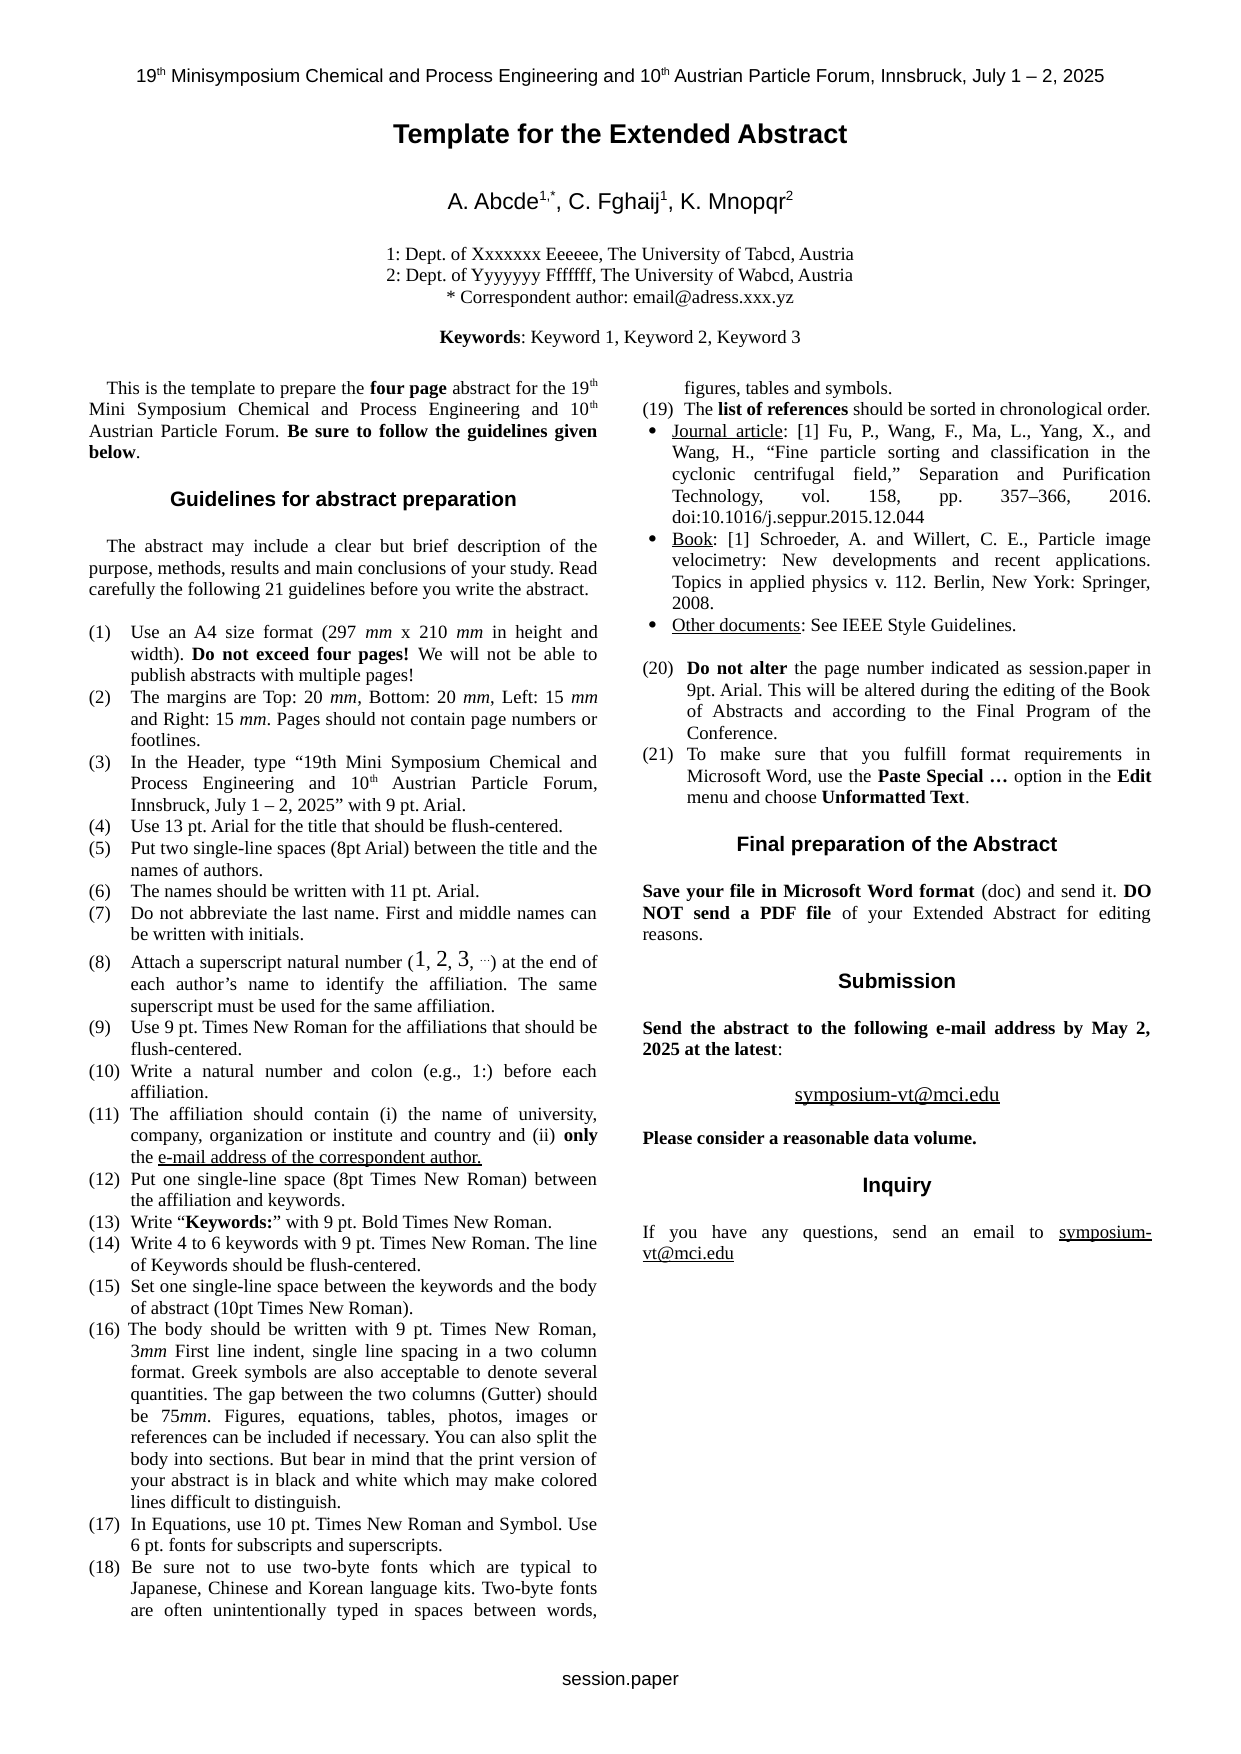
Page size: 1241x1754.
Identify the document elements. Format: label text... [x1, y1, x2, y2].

subtitle Keywords: Keyword 1, Keyword 2, Keyword 3 [89, 326, 1152, 348]
subtitle (1) Use an A4 size format (297 mm x 210 mm in height and width). Do not exceed four pages! We will not be able to publish abstracts with multiple pages! [89, 621, 598, 686]
subtitle (2) The margins are Top: 20 mm, Bottom: 20 mm, Left: 15 mm and Right: 15 mm. Pages should not contain page numbers or footlines. [89, 686, 598, 751]
subtitle 1: Dept. of Xxxxxxx Eeeeee, The University of Tabcd, Austria [89, 242, 1152, 264]
subtitle (7) Do not abbreviate the last name. First and middle names can be written with initials. [89, 902, 598, 945]
subtitle (12) Put one single-line space (8pt Times New Roman) between the affiliation and keywords. [89, 1167, 598, 1211]
subtitle (8) Attach a superscript natural number (1, 2, 3, …) at the end of each author’s name to identify the affiliation. The same superscript must be used for the same affiliation. [89, 945, 598, 1016]
subtitle (3) In the Header, type “19th Mini Symposium Chemical and Process Engineering and 10th Austrian Particle Forum, Innsbruck, July 1 – 2, 2025” with 9 pt. Arial. [89, 751, 598, 815]
subtitle (6) The names should be written with 11 pt. Arial. [89, 880, 598, 902]
subtitle Please consider a reasonable data volume. [642, 1127, 1152, 1149]
subtitle (14) Write 4 to 6 keywords with 9 pt. Times New Roman. The line of Keywords should be flush-centered. [89, 1232, 598, 1275]
subtitle (19) The list of references should be sorted in chronological order. [642, 398, 1152, 420]
subtitle Journal article: [1] Fu, P., Wang, F., Ma, L., Yang, X., and Wang, H., “Fine particle sorting and classification in the cyclonic centrifugal field,” Separation and Purification Technology, vol. 158, pp. 357–366, 2016. doi:10.1016/j.seppur.2015.12.044 [649, 420, 1152, 528]
subtitle Guidelines for abstract preparation [89, 487, 598, 511]
subtitle (9) Use 9 pt. Times New Roman for the affiliations that should be flush-centered. [89, 1016, 598, 1059]
subtitle Other documents: See IEEE Style Guidelines. [649, 614, 1152, 635]
subtitle Book: [1] Schroeder, A. and Willert, C. E., Particle image velocimetry: New developments and recent applications. Topics in applied physics v. 112. Berlin, New York: Springer, 2008. [649, 528, 1152, 614]
title Template for the Extended Abstract [89, 118, 1152, 149]
subtitle Save your file in Microsoft Word format (doc) and send it. DO NOT send a PDF file of your Extended Abstract for editing reasons. [642, 880, 1152, 945]
subtitle (16) The body should be written with 9 pt. Times New Roman, 3mm First line indent, single line spacing in a two column format. Greek symbols are also acceptable to denote several quantities. The gap between the two columns (Gutter) should be 75mm. Figures, equations, tables, photos, images or references can be included if necessary. You can also split the body into sections. But bear in mind that the print version of your abstract is in black and white which may make colored lines difficult to distinguish. [89, 1318, 598, 1512]
subtitle The abstract may include a clear but brief description of the purpose, methods, results and main conclusions of your study. Read carefully the following 21 guidelines before you write the abstract. [89, 535, 598, 600]
subtitle (5) Put two single-line spaces (8pt Arial) between the title and the names of authors. [89, 837, 598, 880]
subtitle (18) Be sure not to use two-byte fonts which are typical to Japanese, Chinese and Korean language kits. Two-byte fonts are often unintentionally typed in spaces between words, figures, tables and symbols. [89, 1556, 598, 1620]
subtitle (4) Use 13 pt. Arial for the title that should be flush-centered. [89, 815, 598, 837]
subtitle If you have any questions, send an email to symposium-vt@mci.edu [642, 1221, 1152, 1264]
subtitle (21) To make sure that you fulfill format requirements in Microsoft Word, use the Paste Special … option in the Edit menu and choose Unformatted Text. [642, 743, 1152, 808]
subtitle 2: Dept. of Yyyyyyy Fffffff, The University of Wabcd, Austria [89, 264, 1152, 286]
subtitle Final preparation of the Abstract [642, 832, 1152, 856]
text symposium-vt@mci.edu [642, 1081, 1152, 1106]
subtitle * Correspondent author: email@adress.xxx.yz [89, 286, 1152, 307]
subtitle (13) Write “Keywords:” with 9 pt. Bold Times New Roman. [89, 1211, 598, 1232]
subtitle Send the abstract to the following e-mail address by May 2, 2025 at the latest: [642, 1017, 1152, 1060]
subtitle (17) In Equations, use 10 pt. Times New Roman and Symbol. Use 6 pt. fonts for subscripts and superscripts. [89, 1512, 598, 1556]
subtitle (10) Write a natural number and colon (e.g., 1:) before each affiliation. [89, 1059, 598, 1103]
subtitle (11) The affiliation should contain (i) the name of university, company, organization or institute and country and (ii) only the e-mail address of the correspondent author. [89, 1103, 598, 1167]
subtitle (20) Do not alter the page number indicated as session.paper in 9pt. Arial. This will be altered during the editing of the Book of Abstracts and according to the Final Program of the Conference. [642, 657, 1152, 743]
subtitle (15) Set one single-line space between the keywords and the body of abstract (10pt Times New Roman). [89, 1275, 598, 1318]
subtitle Inquiry [642, 1173, 1152, 1197]
subtitle A. Abcde1,*, C. Fghaij1, K. Mnopqr2 [89, 188, 1152, 214]
subtitle Submission [642, 969, 1152, 993]
subtitle This is the template to prepare the four page abstract for the 19th Mini Symposium Chemical and Process Engineering and 10th Austrian Particle Forum. Be sure to follow the guidelines given below. [89, 377, 598, 463]
